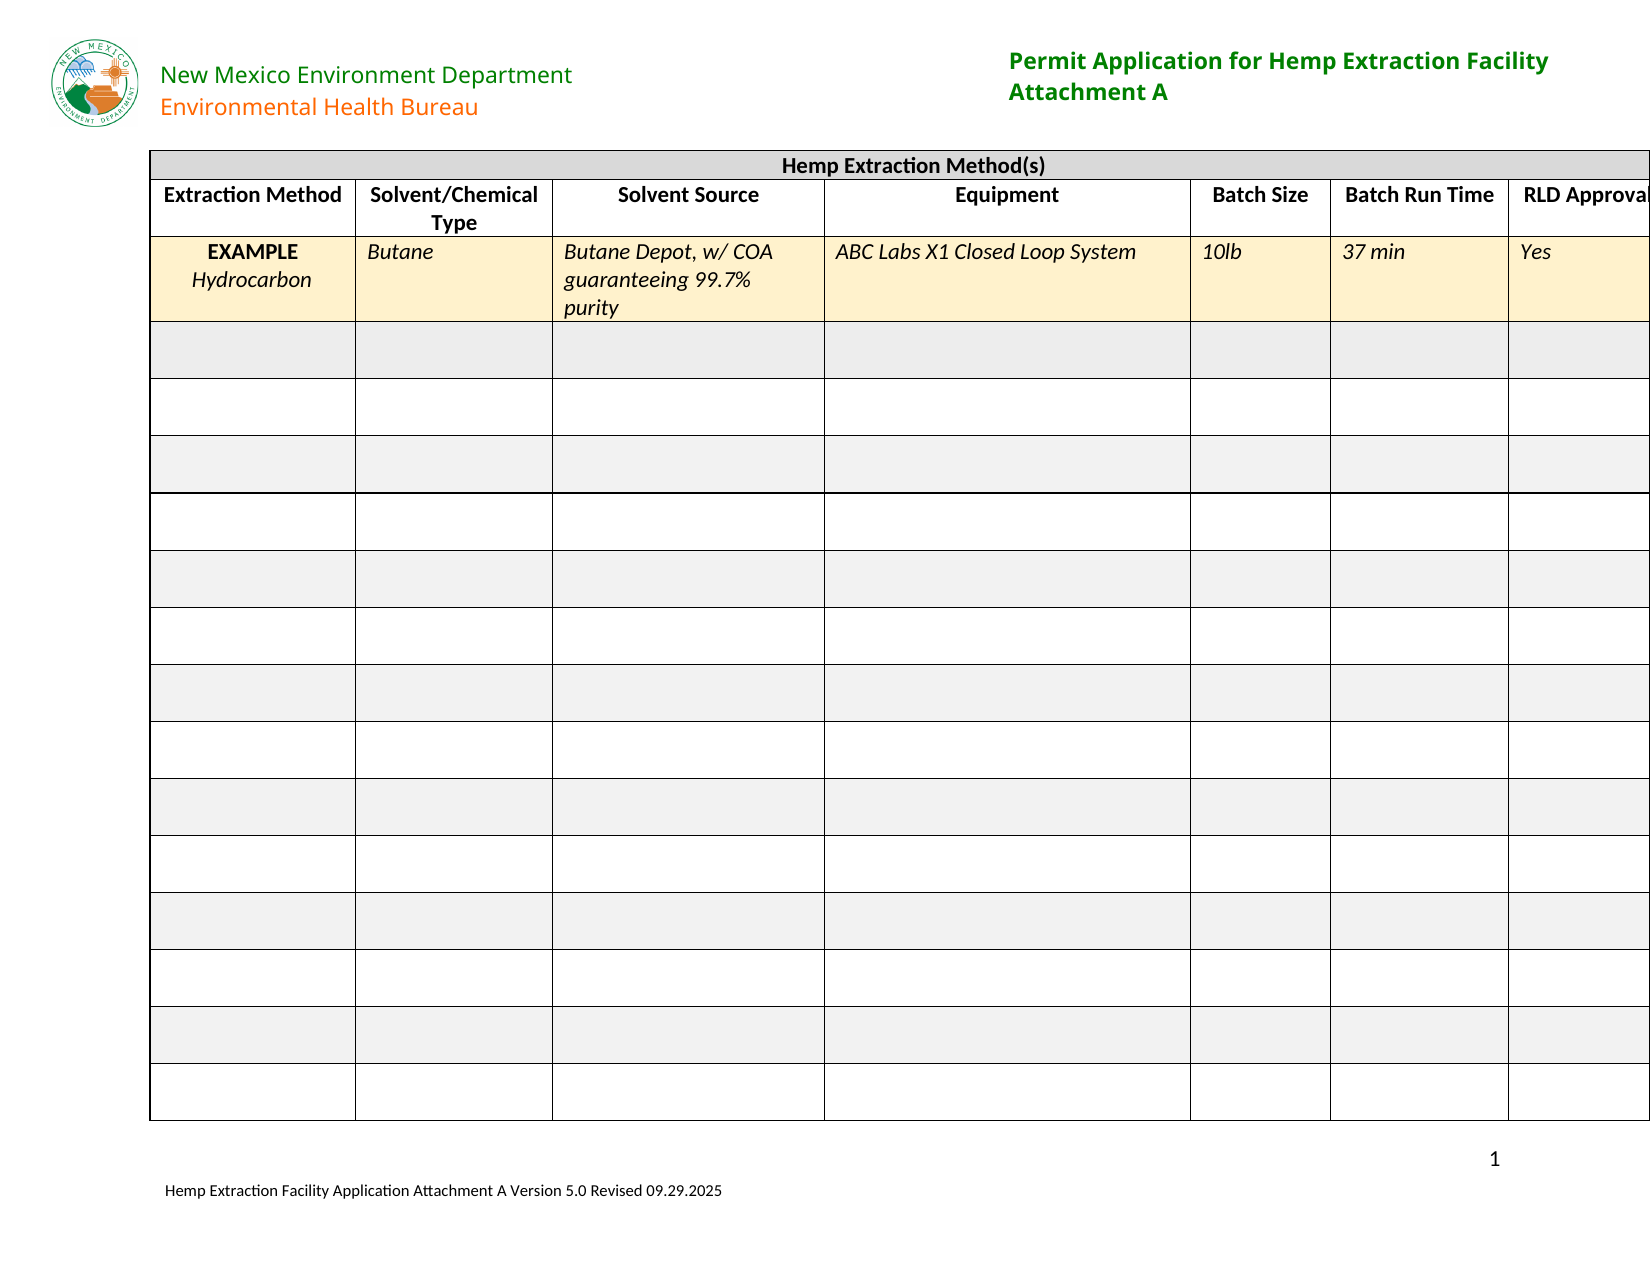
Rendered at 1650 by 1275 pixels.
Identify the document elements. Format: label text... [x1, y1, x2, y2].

table_cell Equipment [825, 180, 1190, 236]
table_cell [1509, 608, 1649, 664]
table_cell [356, 608, 552, 664]
table_cell Butane [356, 237, 552, 321]
table_cell [1509, 379, 1649, 435]
table_cell [825, 494, 1190, 549]
table_cell [825, 1064, 1190, 1120]
table_cell [825, 722, 1190, 778]
table_cell [356, 950, 552, 1006]
table_cell [151, 950, 355, 1006]
table_cell [825, 836, 1190, 892]
table_cell [151, 322, 355, 378]
table_cell [553, 1064, 824, 1120]
table_cell [356, 436, 552, 492]
table_cell [553, 665, 824, 721]
table_cell [151, 551, 355, 607]
table_cell [825, 322, 1190, 378]
table_cell [1191, 322, 1330, 378]
table_cell [1509, 893, 1649, 949]
table_cell [553, 836, 824, 892]
table_cell Batch Run Time [1331, 180, 1508, 236]
table_cell [553, 1007, 824, 1063]
table_cell [1191, 722, 1330, 778]
table_cell [553, 322, 824, 378]
table_cell [356, 379, 552, 435]
table_cell [356, 551, 552, 607]
table_cell [1509, 665, 1649, 721]
table_cell [1331, 665, 1508, 721]
table_cell [1331, 1064, 1508, 1120]
table_cell [553, 551, 824, 607]
table_cell [1509, 322, 1649, 378]
table_cell [825, 608, 1190, 664]
table_cell RLD Approval? [1509, 180, 1649, 236]
table_cell [1509, 494, 1649, 549]
table_cell [356, 1064, 552, 1120]
table_cell [1331, 893, 1508, 949]
table_cell [1331, 1007, 1508, 1063]
table_cell [151, 436, 355, 492]
table_cell [1191, 551, 1330, 607]
table_cell [1509, 722, 1649, 778]
table_cell [1191, 836, 1330, 892]
table_cell 37 min [1331, 237, 1508, 321]
table_cell [553, 379, 824, 435]
table_cell [1331, 950, 1508, 1006]
table_cell [1509, 1064, 1649, 1120]
table_cell [356, 836, 552, 892]
table_header Hemp Extraction Method(s) [151, 151, 1649, 179]
table_cell [1509, 1007, 1649, 1063]
table_cell [1331, 836, 1508, 892]
table_cell Butane Depot, w/ COA guaranteeing 99.7% purity [553, 237, 824, 321]
table_cell [1331, 722, 1508, 778]
table_cell [1331, 608, 1508, 664]
table_cell [1191, 665, 1330, 721]
table_cell [151, 379, 355, 435]
table_cell [356, 779, 552, 835]
table_cell [1509, 436, 1649, 492]
table_cell [151, 665, 355, 721]
table_cell [1331, 779, 1508, 835]
table_cell [151, 722, 355, 778]
table_cell [151, 608, 355, 664]
table_cell 10lb [1191, 237, 1330, 321]
table_cell [151, 494, 355, 549]
table_cell [1191, 950, 1330, 1006]
table_cell [553, 779, 824, 835]
table_cell [151, 779, 355, 835]
table_cell [1191, 779, 1330, 835]
table_cell [151, 893, 355, 949]
table_cell [1191, 1064, 1330, 1120]
table_cell [151, 836, 355, 892]
table_cell [825, 893, 1190, 949]
table_cell [1509, 836, 1649, 892]
table_cell [151, 1007, 355, 1063]
table_cell [356, 494, 552, 549]
table_cell Yes [1509, 237, 1649, 321]
table_cell [1191, 1007, 1330, 1063]
table_cell [553, 436, 824, 492]
table_cell [825, 379, 1190, 435]
table_cell [825, 436, 1190, 492]
table_cell [553, 950, 824, 1006]
table_cell [825, 950, 1190, 1006]
table_cell [1331, 551, 1508, 607]
table_cell Solvent Source [553, 180, 824, 236]
table_cell [825, 551, 1190, 607]
table_cell [553, 893, 824, 949]
table_cell [825, 779, 1190, 835]
table_cell [356, 893, 552, 949]
table_cell [1509, 950, 1649, 1006]
table_cell [1509, 551, 1649, 607]
table_cell [1191, 893, 1330, 949]
table_cell [356, 722, 552, 778]
table_cell [151, 1064, 355, 1120]
table_cell ABC Labs X1 Closed Loop System [825, 237, 1190, 321]
table_cell [1331, 494, 1508, 549]
table_cell [356, 1007, 552, 1063]
table_cell Extraction Method [151, 180, 355, 236]
table_cell [1331, 379, 1508, 435]
table_cell [1331, 436, 1508, 492]
table_cell [825, 665, 1190, 721]
table_cell Solvent/Chemical Type [356, 180, 552, 236]
table_cell Batch Size [1191, 180, 1330, 236]
table_cell [356, 322, 552, 378]
table_cell [1191, 436, 1330, 492]
table_cell [1191, 379, 1330, 435]
table_cell EXAMPLE Hydrocarbon [151, 237, 355, 321]
table_cell [1331, 322, 1508, 378]
table_cell [553, 494, 824, 549]
picture [49, 37, 139, 127]
table_cell [356, 665, 552, 721]
table_cell [553, 722, 824, 778]
table_cell [1509, 779, 1649, 835]
table_cell [825, 1007, 1190, 1063]
table_cell [1191, 494, 1330, 549]
table_cell [553, 608, 824, 664]
table_cell [1191, 608, 1330, 664]
